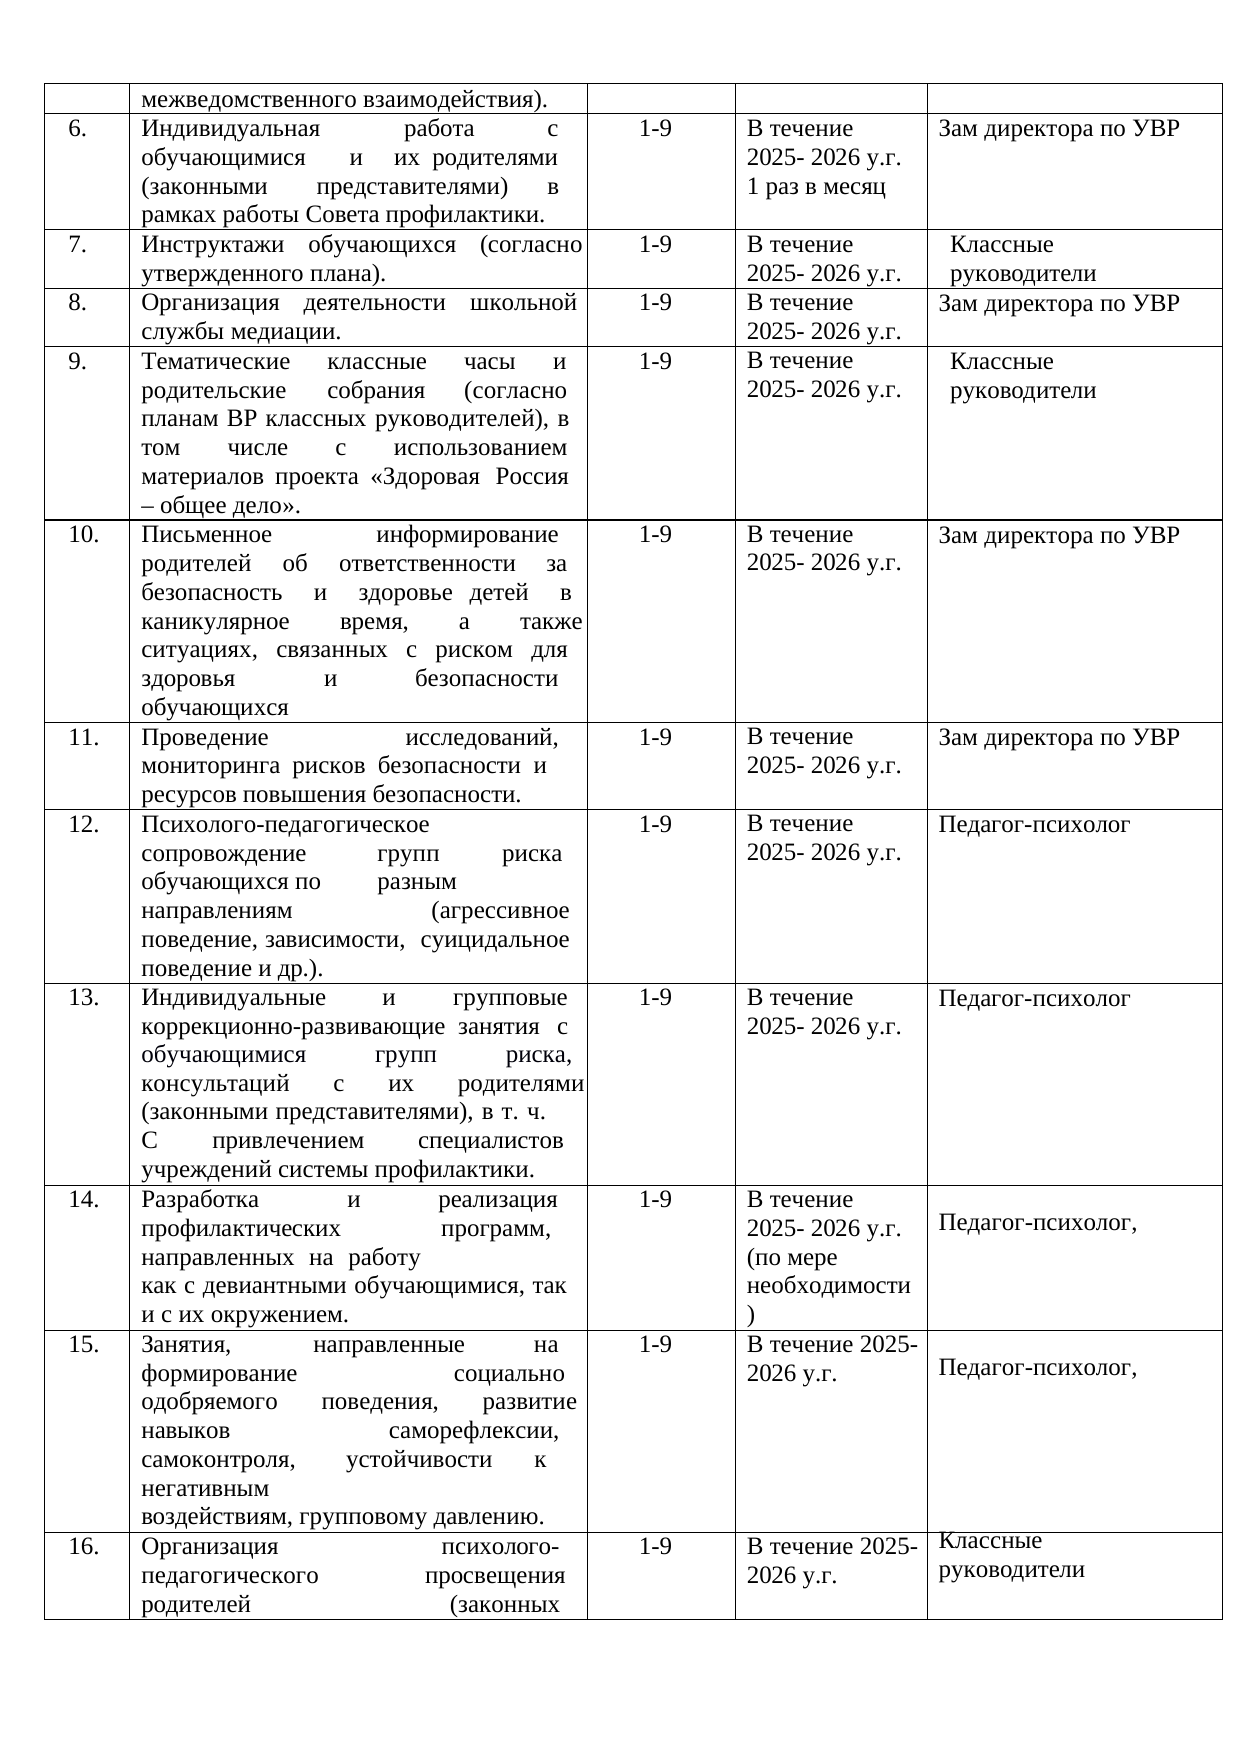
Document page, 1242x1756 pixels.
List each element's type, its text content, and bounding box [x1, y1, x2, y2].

text В течение 2025- 2026 у.г. (по мере необходимости ) [747, 1184, 912, 1328]
text 6. Индивидуальная работа с 1-9 обучающимися и их родителями (законными представителями) в [68, 113, 691, 199]
text планам ВР классных руководителей), в том числе с использованием материалов проекта «Здоровая Россия – общее дело». [141, 403, 569, 518]
text 8. Организация деятельности школьной 1-9 службы медиации. [68, 287, 691, 345]
text 15. Занятия, направленные на 1-9 формирование социально одобряемого поведения, развитие [68, 1329, 691, 1415]
text Зам директора по УВР [938, 113, 1183, 142]
text Педагог-психолог [938, 809, 1183, 838]
text Педагог-психолог, [938, 1207, 1162, 1236]
text ресурсов повышения безопасности. [141, 779, 687, 808]
text рамках работы Совета профилактики. [141, 199, 687, 228]
text родителей (законных [141, 1589, 687, 1617]
text В течение 2025- 2026 у.г. [747, 982, 905, 1039]
text В течение 2025- 2026 у.г. [747, 808, 905, 866]
text как с девиантными обучающимися, так и с их окружением. [141, 1270, 572, 1328]
text Зам директора по УВР [938, 722, 1183, 751]
text 13. Индивидуальные и групповые 1-9 коррекционно-развивающие занятия с обучающимися групп риска, консультаций с их родителями (законными представителями), в т. ч. [68, 983, 691, 1125]
text Педагог-психолог, [938, 1352, 1162, 1380]
text 14. Разработка и реализация 1-9 профилактических программ, направленных на работу [68, 1184, 691, 1270]
text 7. Инструктажи обучающихся (согласно 1-9 утвержденного плана). [68, 229, 691, 287]
text В течение 2025- 2026 у.г. 1 раз в месяц [747, 113, 905, 199]
text В течение 2025- 2026 у.г. [747, 519, 905, 576]
text В течение 2025- 2026 у.г. [747, 721, 905, 778]
text С привлечением специалистов учреждений системы профилактики. [141, 1125, 570, 1183]
text Зам директора по УВР [938, 288, 1183, 317]
text навыков саморефлексии, самоконтроля, устойчивости к негативным воздействиям, групповому давлению. [141, 1415, 562, 1530]
text В течение 2025- 2026 у.г. В течение 2025- 2026 у.г. В течение 2025- 2026 у.г. [747, 229, 905, 403]
text направлениям (агрессивное поведение, зависимости, суицидальное поведение и др.). [141, 895, 569, 981]
text 9. Тематические классные часы и 1-9 родительские собрания (согласно [68, 346, 691, 403]
text 11. Проведение исследований, 1-9 мониторинга рисков безопасности и [68, 722, 691, 779]
text 10. Письменное информирование 1-9 родителей об ответственности за безопасность и здоровье детей в каникулярное время, а также ситуациях, связанных с риском для [68, 519, 691, 663]
text Педагог-психолог [938, 983, 1173, 1012]
text Классные руководители [950, 229, 1097, 287]
text Классные руководители [950, 346, 1097, 404]
text здоровья и безопасности обучающихся [141, 663, 562, 721]
text Классные руководители [938, 1525, 1086, 1583]
text 16. Организация психолого- 1-9 педагогического просвещения [68, 1531, 691, 1589]
text межведомственного взаимодействия). [141, 84, 687, 112]
text В течение 2025-2026 у.г. [747, 1329, 921, 1387]
text 12. Психолого-педагогическое 1-9 сопровождение групп риска обучающихся по разным [68, 809, 691, 895]
text Зам директора по УВР [938, 520, 1183, 549]
text В течение 2025-2026 у.г. [747, 1531, 921, 1589]
